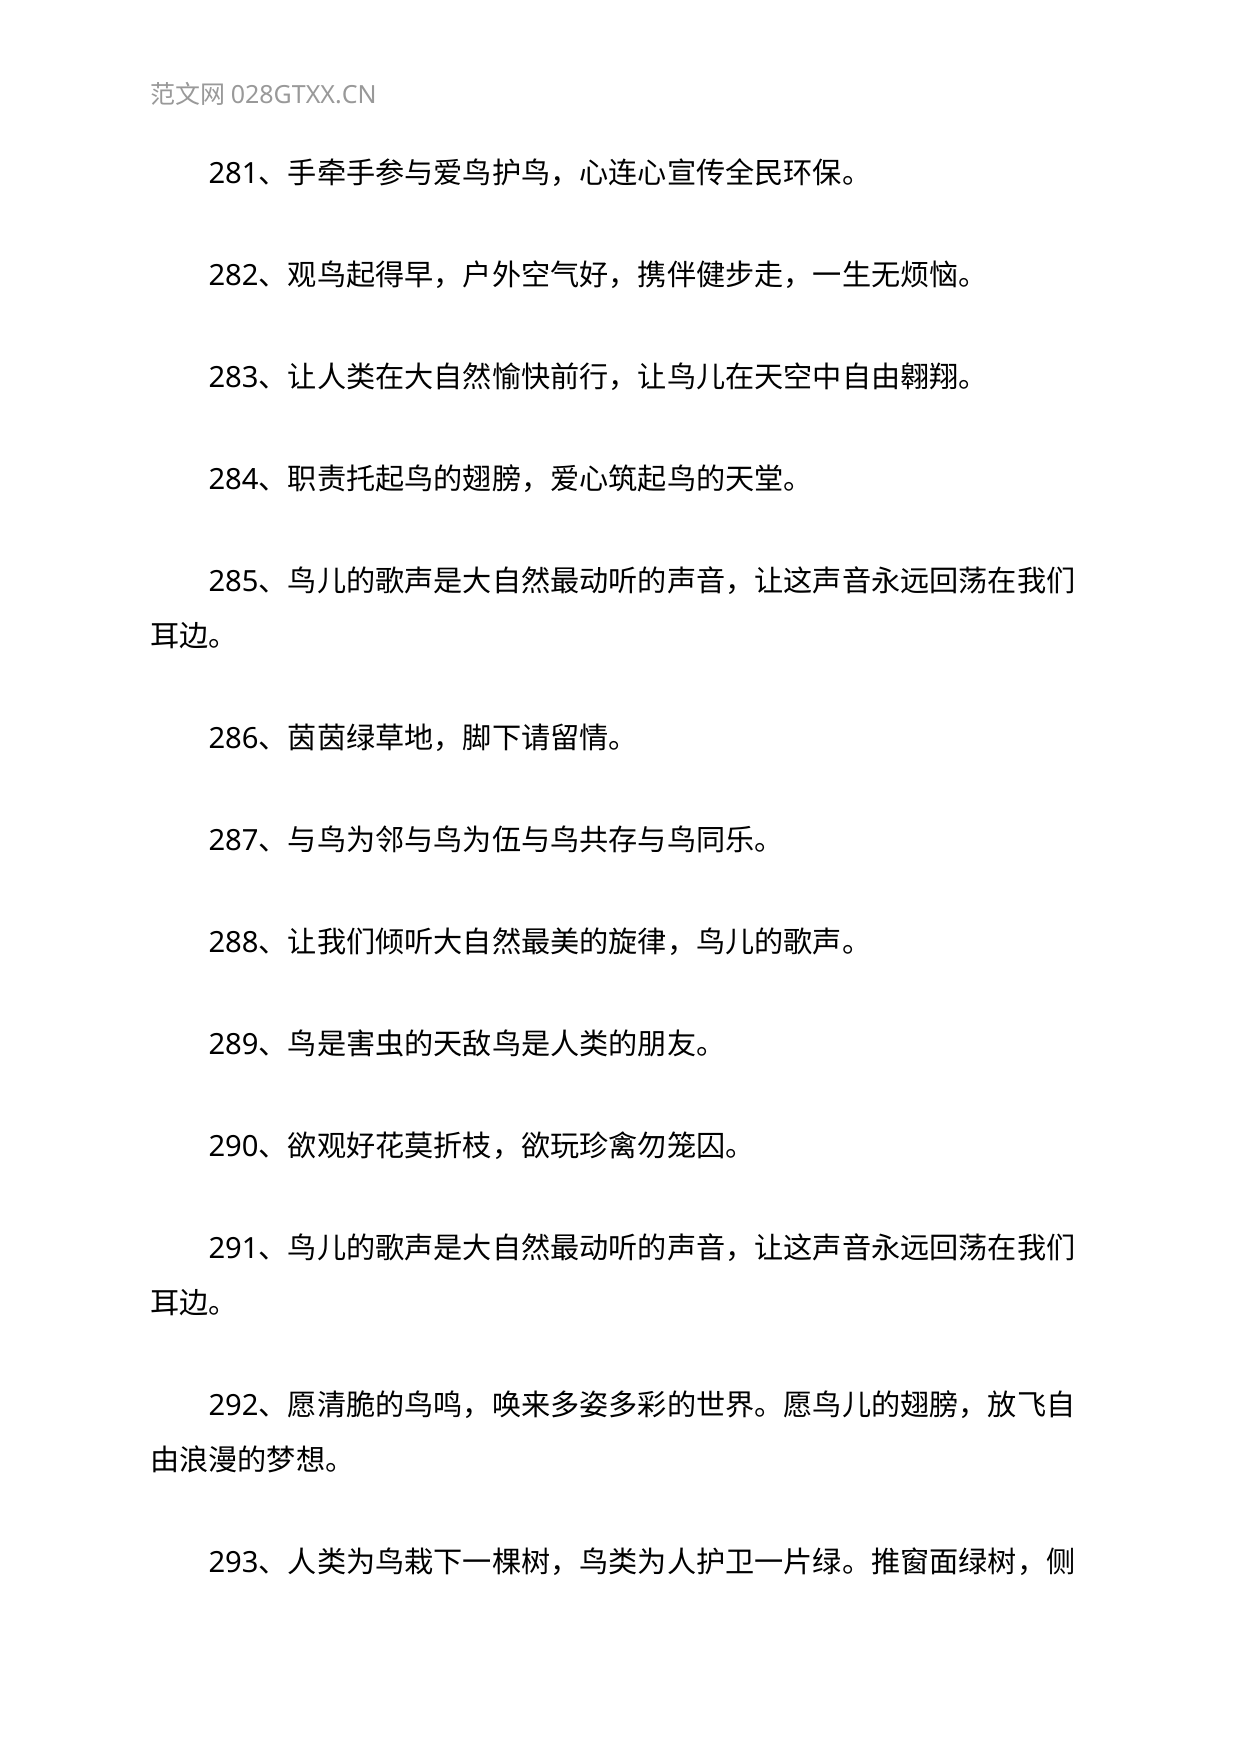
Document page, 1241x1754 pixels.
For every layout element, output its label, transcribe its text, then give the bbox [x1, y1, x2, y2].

text 284、职责托起鸟的翅膀，爱心筑起鸟的天堂。 [150, 456, 1090, 498]
text 290、欲观好花莫折枝，欲玩珍禽勿笼囚。 [150, 1123, 1090, 1165]
text 292、愿清脆的鸟鸣，唤来多姿多彩的世界。愿鸟儿的翅膀，放飞自由浪漫的梦想。 [150, 1381, 1090, 1479]
text 282、观鸟起得早，户外空气好，携伴健步走，一生无烦恼。 [150, 252, 1090, 294]
text 281、手牵手参与爱鸟护鸟，心连心宣传全民环保。 [150, 150, 1090, 192]
text 288、让我们倾听大自然最美的旋律，鸟儿的歌声。 [150, 919, 1090, 961]
text 283、让人类在大自然愉快前行，让鸟儿在天空中自由翱翔。 [150, 354, 1090, 396]
text 286、茵茵绿草地，脚下请留情。 [150, 715, 1090, 757]
text 287、与鸟为邻与鸟为伍与鸟共存与鸟同乐。 [150, 817, 1090, 859]
text 285、鸟儿的歌声是大自然最动听的声音，让这声音永远回荡在我们耳边。 [150, 558, 1090, 655]
text 291、鸟儿的歌声是大自然最动听的声音，让这声音永远回荡在我们耳边。 [150, 1224, 1090, 1322]
text 289、鸟是害虫的天敌鸟是人类的朋友。 [150, 1021, 1090, 1063]
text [150, 1538, 1090, 1581]
